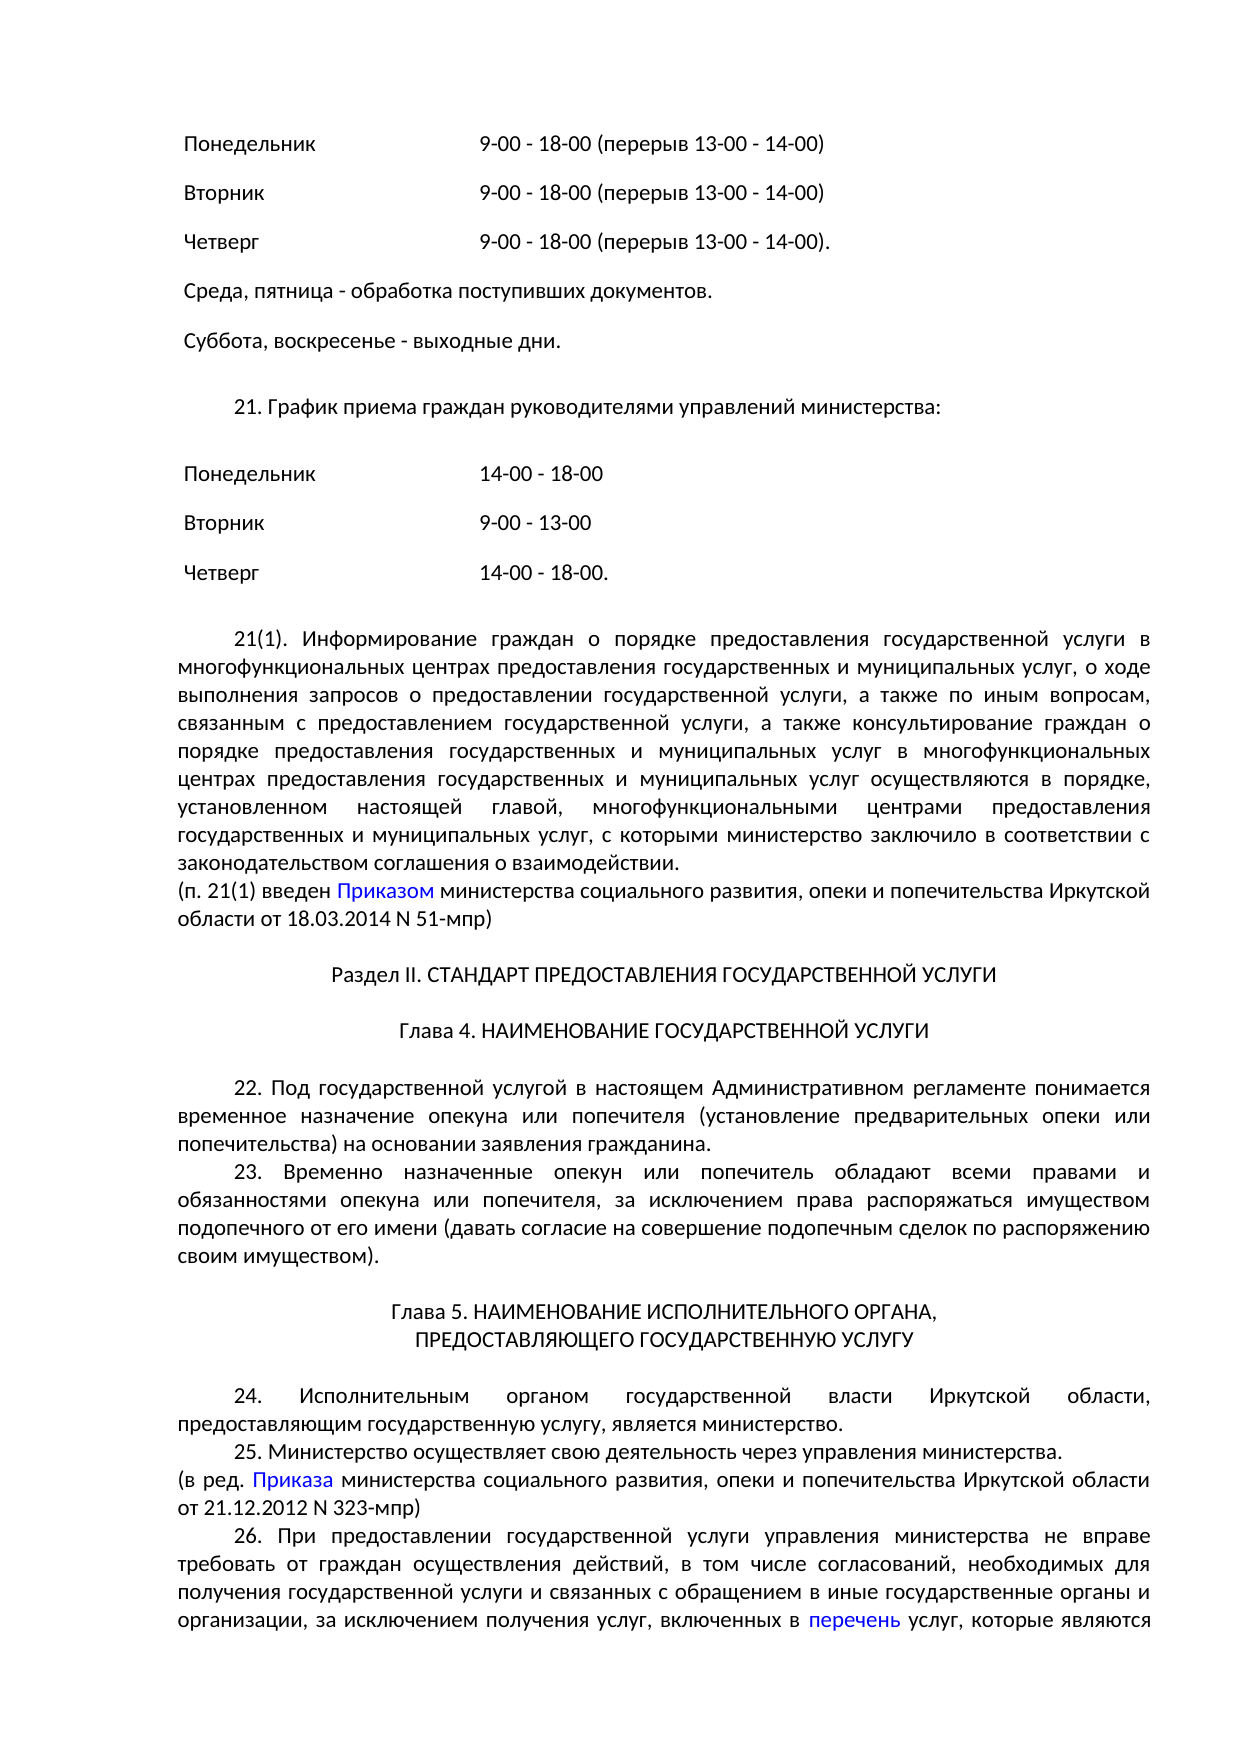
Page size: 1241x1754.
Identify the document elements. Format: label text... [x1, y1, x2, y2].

table_header Понедельник [177, 118, 472, 167]
table_header Понедельник [177, 449, 472, 498]
text 22. Под государственной услугой в настоящем Административном регламенте понимается временное назначение опекуна или попечителя (установление предварительных опеки или попечительства) на основании заявления гражданина. [177, 1073, 1152, 1157]
text (в ред. Приказа министерства социального развития, опеки и попечительства Иркутской области от 21.12.2012 N 323-мпр) [177, 1465, 1152, 1521]
table_cell 9-00 - 18-00 (перерыв 13-00 - 14-00). [473, 217, 1028, 266]
text ПРЕДОСТАВЛЯЮЩЕГО ГОСУДАРСТВЕННУЮ УСЛУГУ [177, 1325, 1152, 1353]
text (п. 21(1) введен Приказом министерства социального развития, опеки и попечительства Иркутской области от 18.03.2014 N 51-мпр) [177, 877, 1152, 933]
text Глава 4. НАИМЕНОВАНИЕ ГОСУДАРСТВЕННОЙ УСЛУГИ [177, 1017, 1152, 1045]
text 25. Министерство осуществляет свою деятельность через управления министерства. [177, 1437, 1152, 1465]
table_cell 9-00 - 18-00 (перерыв 13-00 - 14-00) [473, 168, 1028, 217]
table_cell Четверг [177, 547, 472, 596]
text 21(1). Информирование граждан о порядке предоставления государственной услуги в многофункциональных центрах предоставления государственных и муниципальных услуг, о ходе выполнения запросов о предоставлении государственной услуги, а также по иным вопросам, связанным с предоставлением государственной услуги, а также консультирование граждан о порядке предоставления государственных и муниципальных услуг в многофункциональных центрах предоставления государственных и муниципальных услуг осуществляются в порядке, установленном настоящей главой, многофункциональными центрами предоставления государственных и муниципальных услуг, с которыми министерство заключило в соответствии с законодательством соглашения о взаимодействии. [177, 624, 1152, 877]
text Глава 5. НАИМЕНОВАНИЕ ИСПОЛНИТЕЛЬНОГО ОРГАНА, [177, 1297, 1152, 1325]
table_cell 14-00 - 18-00. [473, 547, 1028, 596]
text 23. Временно назначенные опекун или попечитель обладают всеми правами и обязанностями опекуна или попечителя, за исключением права распоряжаться имуществом подопечного от его имени (давать согласие на совершение подопечным сделок по распоряжению своим имуществом). [177, 1157, 1152, 1269]
table_cell Среда, пятница - обработка поступивших документов. [177, 266, 1028, 315]
table_header 9-00 - 18-00 (перерыв 13-00 - 14-00) [473, 118, 1028, 167]
table_cell Суббота, воскресенье - выходные дни. [177, 315, 1028, 364]
table_cell 9-00 - 13-00 [473, 498, 1028, 547]
table_header 14-00 - 18-00 [473, 449, 1028, 498]
text 21. График приема граждан руководителями управлений министерства: [177, 392, 1152, 421]
table_cell Вторник [177, 498, 472, 547]
table_cell Четверг [177, 217, 472, 266]
text Раздел II. СТАНДАРТ ПРЕДОСТАВЛЕНИЯ ГОСУДАРСТВЕННОЙ УСЛУГИ [177, 961, 1152, 989]
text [177, 1521, 1152, 1633]
table_cell Вторник [177, 168, 472, 217]
text 24. Исполнительным органом государственной власти Иркутской области, предоставляющим государственную услугу, является министерство. [177, 1381, 1152, 1437]
